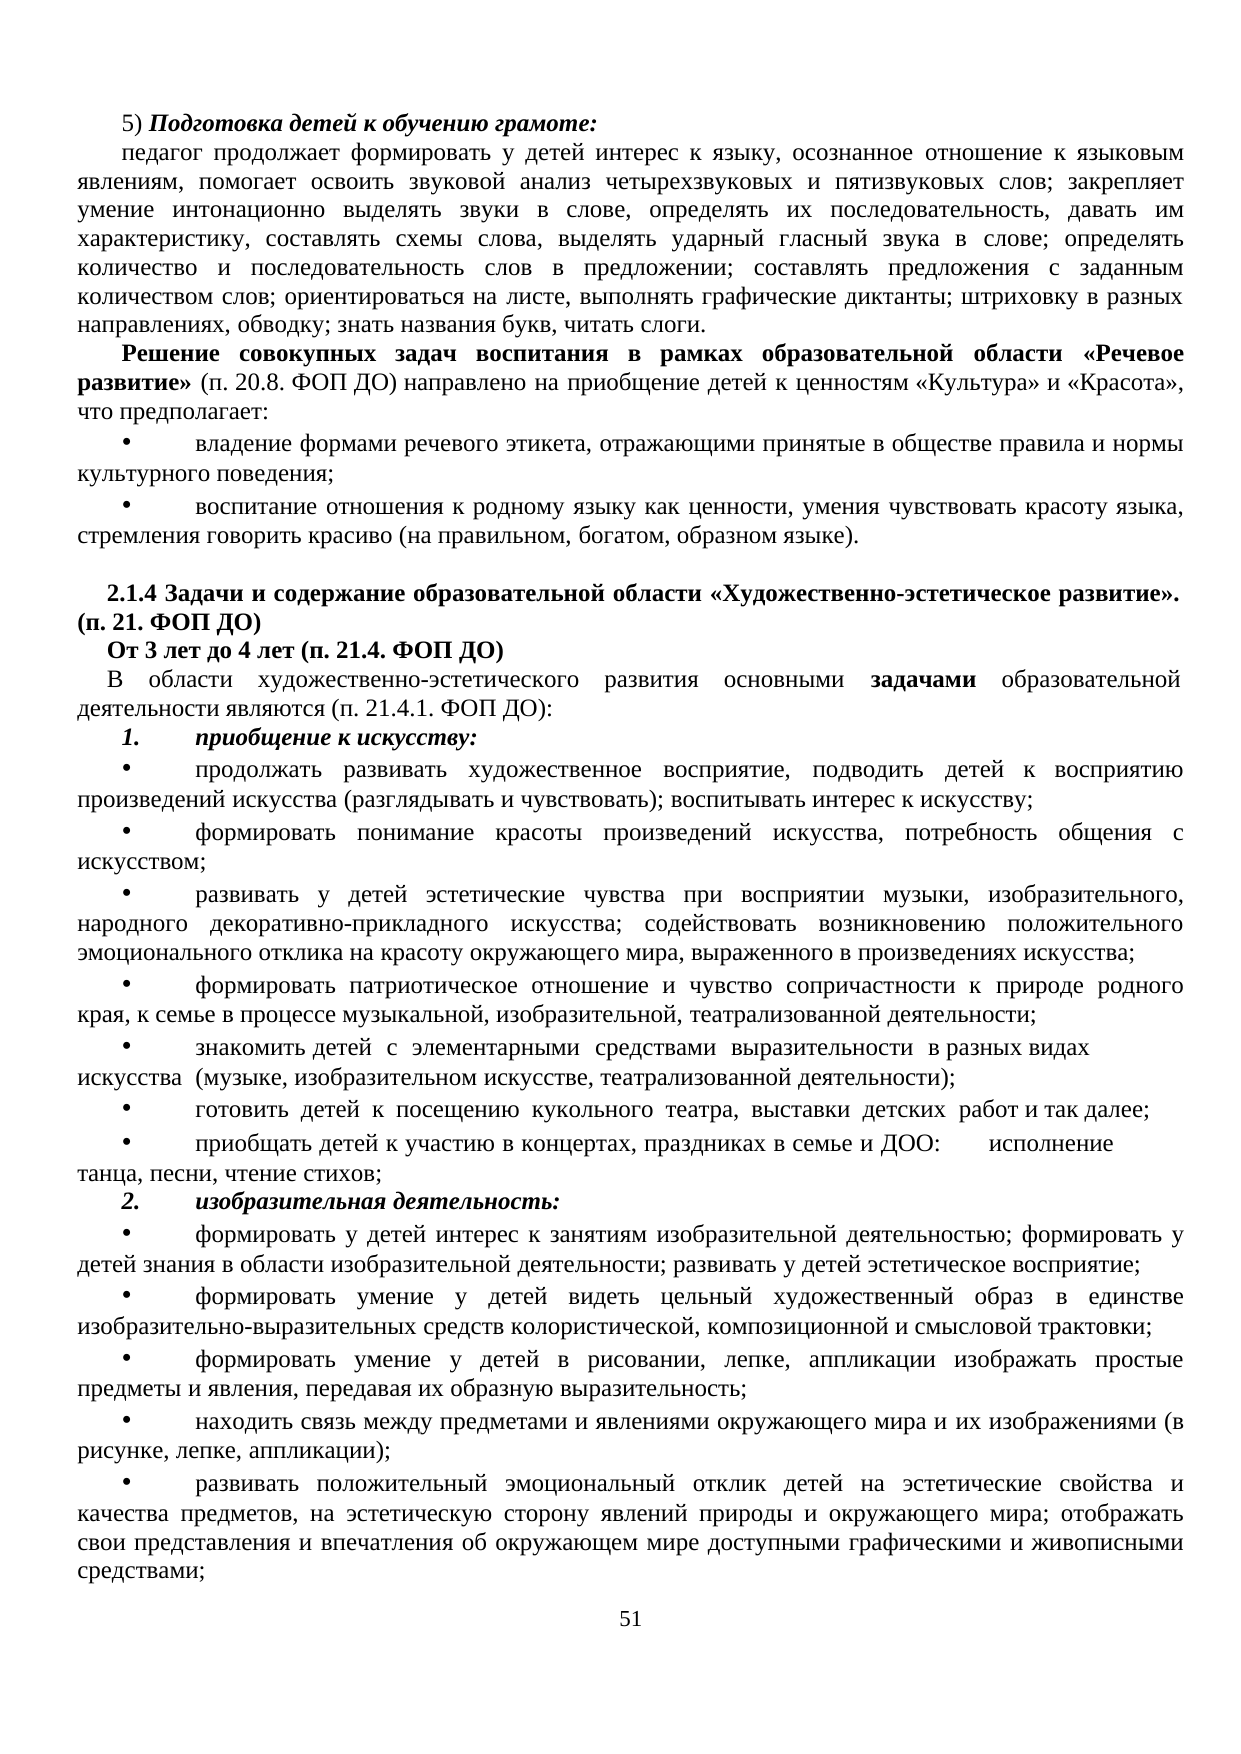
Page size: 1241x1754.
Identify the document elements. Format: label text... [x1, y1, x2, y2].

list формировать умение у детей видеть цельный художественный образ в единстве изобразительно-выразительных средств колористической, композиционной и смысловой трактовки; [77, 1277, 1184, 1340]
list формировать понимание красоты произведений искусства, потребность общения с искусством; [77, 813, 1184, 875]
list готовить детей к посещению кукольного театра, выставки детских работ и так далее; [77, 1091, 1184, 1124]
list развивать положительный эмоциональный отклик детей на эстетические свойства и качества предметов, на эстетическую сторону явлений природы и окружающего мира; отображать свои представления и впечатления об окружающем мире доступными графическими и живописными средствами; [77, 1464, 1184, 1584]
list формировать патриотическое отношение и чувство сопричастности к природе родного края, к семье в процессе музыкальной, изобразительной, театрализованной деятельности; [77, 966, 1184, 1028]
text 5) Подготовка детей к обучению грамоте: [77, 108, 1184, 137]
text В области художественно-эстетического развития основными задачами образовательной деятельности являются (п. 21.4.1. ФОП ДО): [77, 664, 1181, 722]
list находить связь между предметами и явлениями окружающего мира и их изображениями (в рисунке, лепке, аппликации); [77, 1402, 1184, 1464]
list изобразительная деятельность: [77, 1186, 1184, 1215]
list развивать у детей эстетические чувства при восприятии музыки, изобразительного, народного декоративно-прикладного искусства; содействовать возникновению положительного эмоционального отклика на красоту окружающего мира, выраженного в произведениях искусства; [77, 875, 1184, 966]
list формировать умение у детей в рисовании, лепке, аппликации изображать простые предметы и явления, передавая их образную выразительность; [77, 1340, 1184, 1402]
list формировать у детей интерес к занятиям изобразительной деятельностью; формировать у детей знания в области изобразительной деятельности; развивать у детей эстетическое восприятие; [77, 1215, 1184, 1277]
text 2.1.4 Задачи и содержание образовательной области «Художественно-эстетическое развитие». (п. 21. ФОП ДО) [77, 578, 1181, 635]
text Решение совокупных задач воспитания в рамках образовательной области «Речевое развитие» (п. 20.8. ФОП ДО) направлено на приобщение детей к ценностям «Культура» и «Красота», что предполагает: [77, 338, 1184, 424]
list приобщать детей к участию в концертах, праздниках в семье и ДОО: исполнение танца, песни, чтение стихов; [77, 1124, 1184, 1186]
list продолжать развивать художественное восприятие, подводить детей к восприятию произведений искусства (разглядывать и чувствовать); воспитывать интерес к искусству; [77, 750, 1184, 813]
list воспитание отношения к родному языку как ценности, умения чувствовать красоту языка, стремления говорить красиво (на правильном, богатом, образном языке). [77, 487, 1184, 549]
text От 3 лет до 4 лет (п. 21.4. ФОП ДО) [77, 635, 1181, 664]
list владение формами речевого этикета, отражающими принятые в обществе правила и нормы культурного поведения; [77, 424, 1184, 487]
list приобщение к искусству: [77, 722, 1184, 750]
text педагог продолжает формировать у детей интерес к языку, осознанное отношение к языковым явлениям, помогает освоить звуковой анализ четырехзвуковых и пятизвуковых слов; закрепляет умение интонационно выделять звуки в слове, определять их последовательность, давать им характеристику, составлять схемы слова, выделять ударный гласный звука в слове; определять количество и последовательность слов в предложении; составлять предложения с заданным количеством слов; ориентироваться на листе, выполнять графические диктанты; штриховку в разных направлениях, обводку; знать названия букв, читать слоги. [77, 137, 1184, 338]
list знакомить детей с элементарными средствами выразительности в разных видах искусства (музыке, изобразительном искусстве, театрализованной деятельности); [77, 1028, 1184, 1091]
